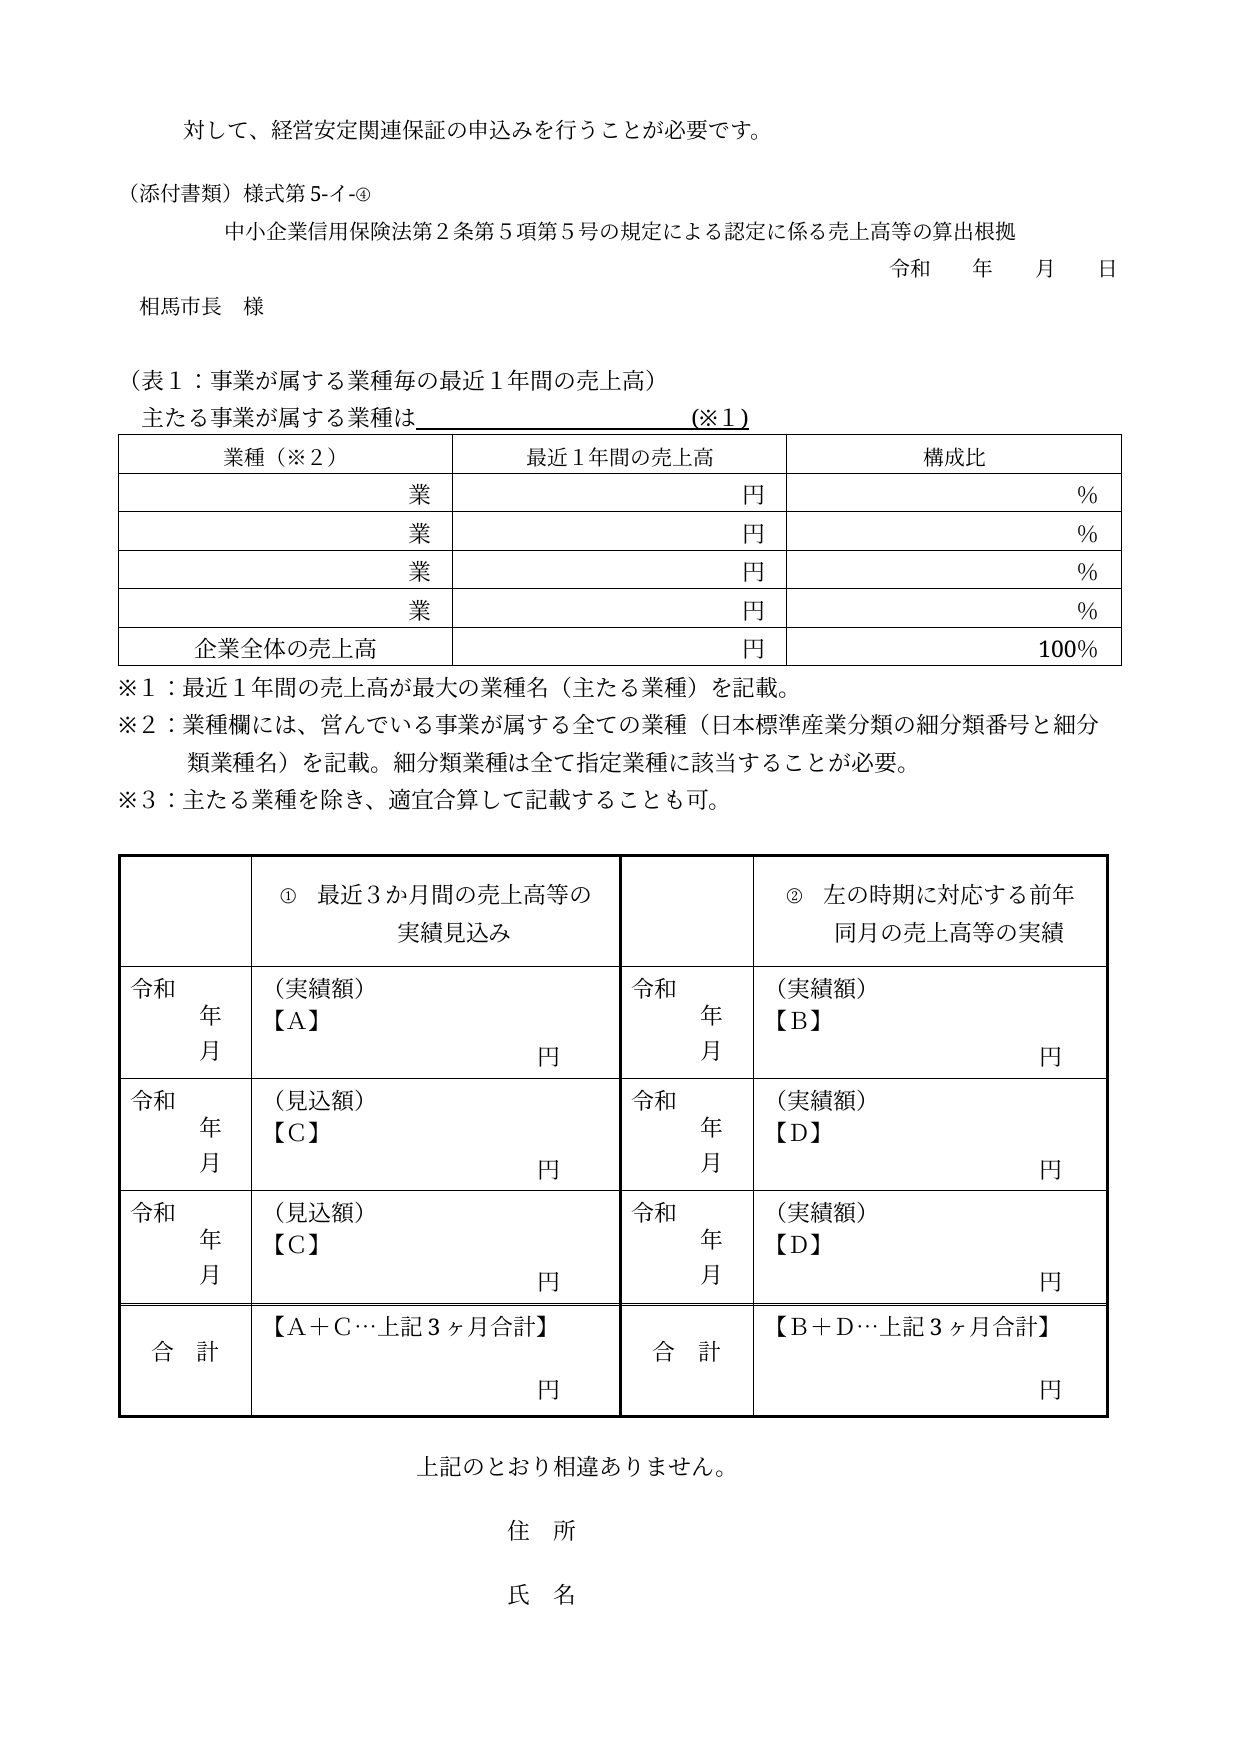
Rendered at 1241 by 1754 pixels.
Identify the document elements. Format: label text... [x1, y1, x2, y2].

text （添付書類）様式第5-イ-④ [118, 172, 1122, 209]
table_cell 令和 年 月 [121, 1079, 251, 1190]
table_cell 円 [453, 589, 786, 627]
table_header [121, 857, 251, 966]
table_header [622, 857, 753, 966]
text （表１：事業が属する業種毎の最近１年間の売上高） [118, 359, 1122, 397]
table_cell （実績額） 【Ｄ】 円 [754, 1079, 1106, 1190]
table_header 構成比 [787, 435, 1121, 473]
table_cell 円 [453, 474, 786, 511]
text ※２：業種欄には、営んでいる事業が属する全ての業種（日本標準産業分類の細分類番号と細分類業種名）を記載。細分類業種は全て指定業種に該当することが必要。 [118, 704, 1122, 779]
table_cell 100％ [787, 628, 1121, 665]
table_cell 令和 年 月 [121, 967, 251, 1078]
table_cell 合 計 [622, 1306, 753, 1415]
table_header 左の時期に対応する前年 同月の売上高等の実績 [754, 857, 1106, 966]
table_cell 業 [119, 512, 452, 550]
text 上記のとおり相違ありません。 [118, 1449, 1122, 1482]
text 氏 名 [118, 1577, 1122, 1610]
table_header 業種（※２） [119, 435, 452, 473]
table_cell （実績額） 【Ｄ】 円 [754, 1191, 1106, 1303]
table_cell 【Ａ＋Ｃ…上記3ヶ月合計】 円 [252, 1306, 619, 1415]
table_cell 円 [453, 551, 786, 588]
text 主たる事業が属する業種は (※１) [118, 397, 1122, 434]
text 相馬市長 様 [118, 284, 1122, 322]
table_cell 【Ｂ＋Ｄ…上記3ヶ月合計】 円 [754, 1306, 1106, 1415]
table_cell （実績額） 【Ｂ】 円 [754, 967, 1106, 1078]
table_cell （実績額） 【Ａ】 円 [252, 967, 619, 1078]
table_header 最近１年間の売上高 [453, 435, 786, 473]
table_cell 令和 年 月 [622, 967, 753, 1078]
text ※３：主たる業種を除き、適宜合算して記載することも可。 [118, 779, 1122, 816]
table_cell 令和 年 月 [622, 1079, 753, 1190]
table_cell 円 [453, 628, 786, 665]
text 中小企業信用保険法第２条第５項第５号の規定による認定に係る売上高等の算出根拠 [118, 209, 1122, 247]
text 対して、経営安定関連保証の申込みを行うことが必要です。 [129, 118, 1122, 143]
table_cell 企業全体の売上高 [119, 628, 452, 665]
table_header 最近３か月間の売上高等の 実績見込み [252, 857, 619, 966]
table_cell ％ [787, 512, 1121, 550]
table_cell （見込額） 【Ｃ】 円 [252, 1191, 619, 1303]
table_cell （見込額） 【Ｃ】 円 [252, 1079, 619, 1190]
table_cell ％ [787, 551, 1121, 588]
table_cell 業 [119, 551, 452, 588]
text 令和 年 月 日 [118, 247, 1122, 284]
table_cell 業 [119, 589, 452, 627]
table_cell 業 [119, 474, 452, 511]
text ※１：最近１年間の売上高が最大の業種名（主たる業種）を記載。 [118, 666, 1122, 704]
table_cell 令和 年 月 [622, 1191, 753, 1303]
table_cell 円 [453, 512, 786, 550]
text 住 所 [118, 1513, 1122, 1546]
table_cell ％ [787, 589, 1121, 627]
table_cell 令和 年 月 [121, 1191, 251, 1303]
table_cell 合 計 [121, 1306, 251, 1415]
table_cell ％ [787, 474, 1121, 511]
